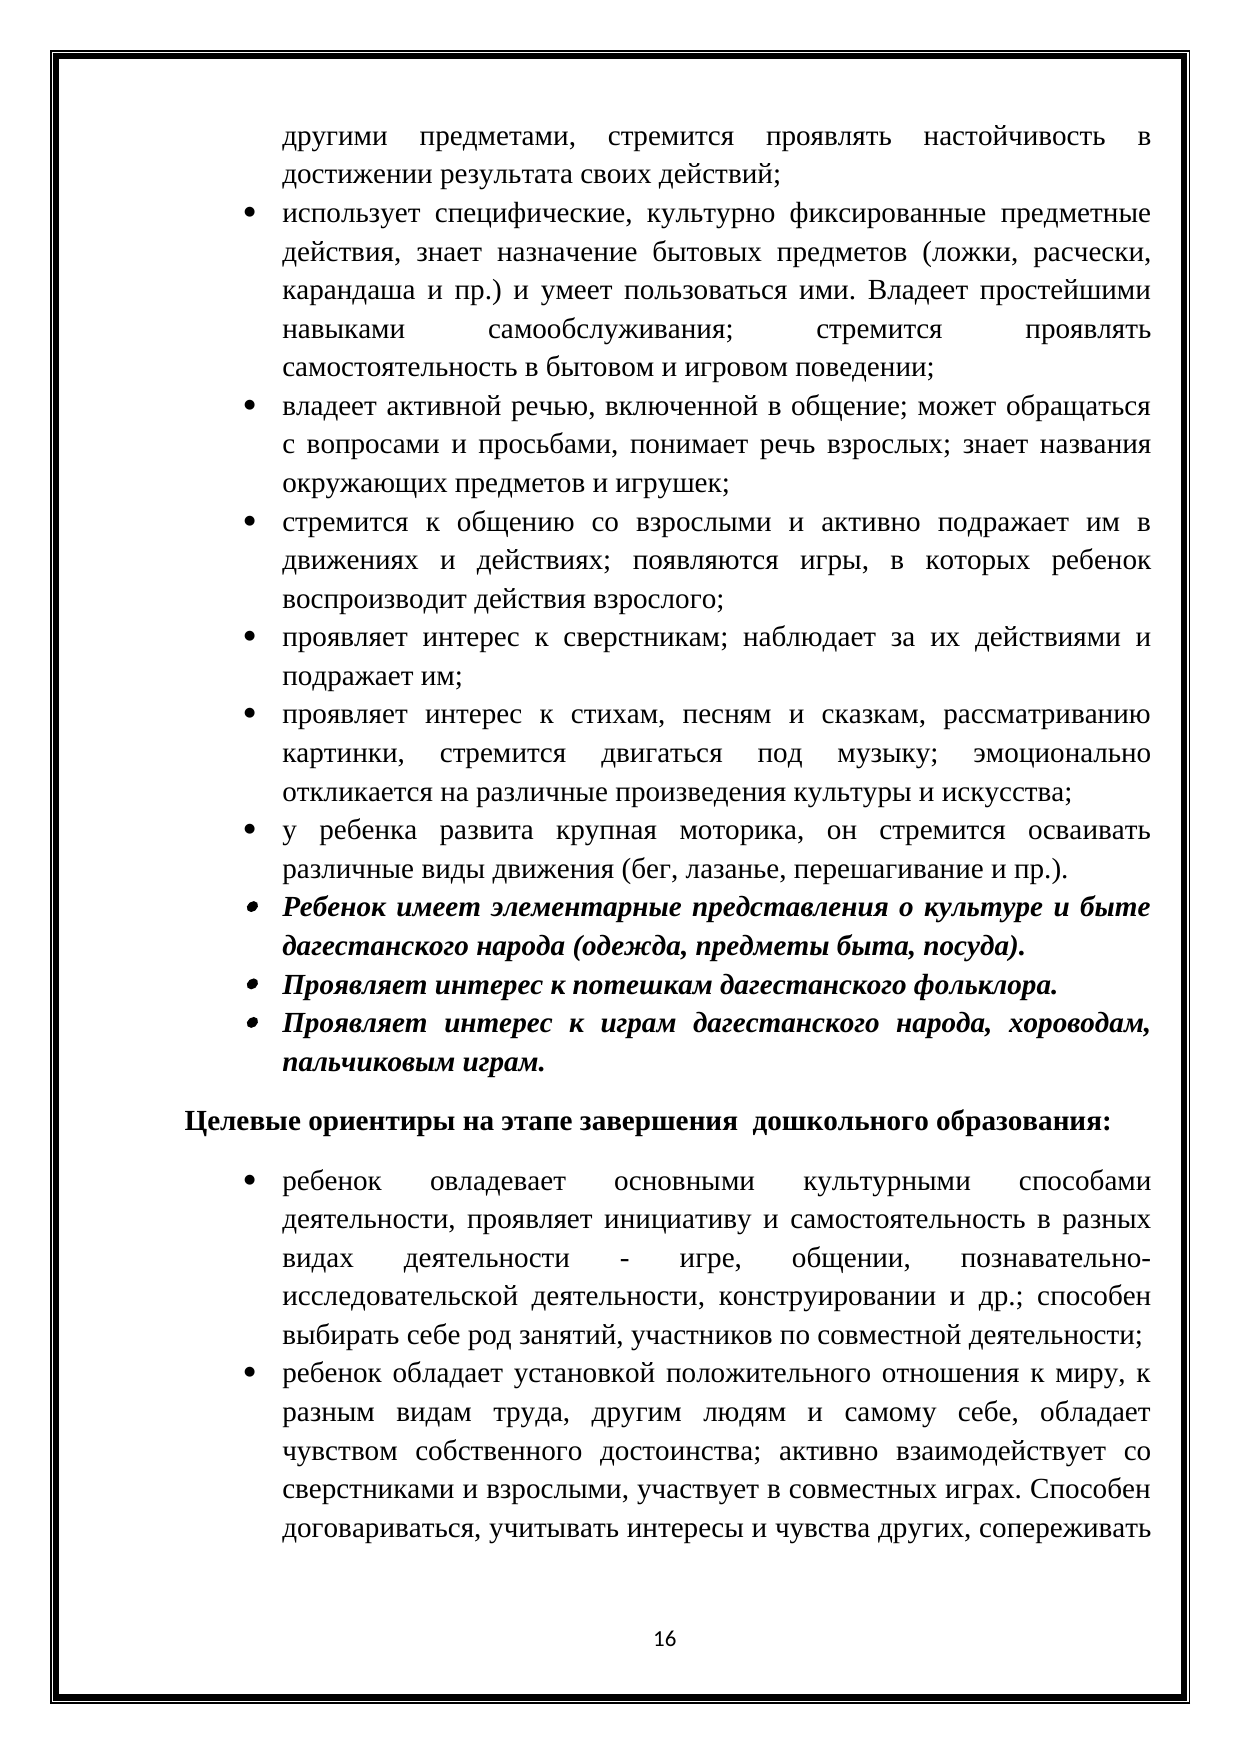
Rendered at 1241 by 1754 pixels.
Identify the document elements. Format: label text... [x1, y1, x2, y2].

list владеет активной речью, включенной в общение; может обращаться с вопросами и просьбами, понимает речь взрослых; знает названия окружающих предметов и игрушек; [244, 388, 1152, 499]
list стремится к общению со взрослыми и активно подражает им в движениях и действиях; появляются игры, в которых ребенок воспроизводит действия взрослого; [244, 504, 1152, 614]
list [244, 1356, 1152, 1543]
list Ребенок имеет элементарные представления о культуре и быте дагестанского народа (одежда, предметы быта, посуда). [244, 889, 1152, 962]
text Целевые ориентиры на этапе завершения дошкольного образования: [177, 1103, 1152, 1137]
list Проявляет интерес к потешкам дагестанского фольклора. [244, 967, 1152, 1000]
list Проявляет интерес к играм дагестанского народа, хороводам, пальчиковым играм. [244, 1005, 1152, 1078]
list у ребенка развита крупная моторика, он стремится осваивать различные виды движения (бег, лазанье, перешагивание и пр.). [244, 812, 1152, 884]
list проявляет интерес к стихам, песням и сказкам, рассматриванию картинки, стремится двигаться под музыку; эмоционально откликается на различные произведения культуры и искусства; [244, 697, 1152, 807]
list проявляет интерес к сверстникам; наблюдает за их действиями и подражает им; [244, 619, 1152, 692]
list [244, 118, 1152, 190]
list использует специфические, культурно фиксированные предметные действия, знает назначение бытовых предметов (ложки, расчески, карандаша и пр.) и умеет пользоваться ими. Владеет простейшими навыками самообслуживания; стремится проявлять самостоятельность в бытовом и игровом поведении; [244, 195, 1152, 383]
list ребенок овладевает основными культурными способами деятельности, проявляет инициативу и самостоятельность в разных видах деятельности - игре, общении, познавательно-исследовательской деятельности, конструировании и др.; способен выбирать себе род занятий, участников по совместной деятельности; [244, 1163, 1152, 1351]
